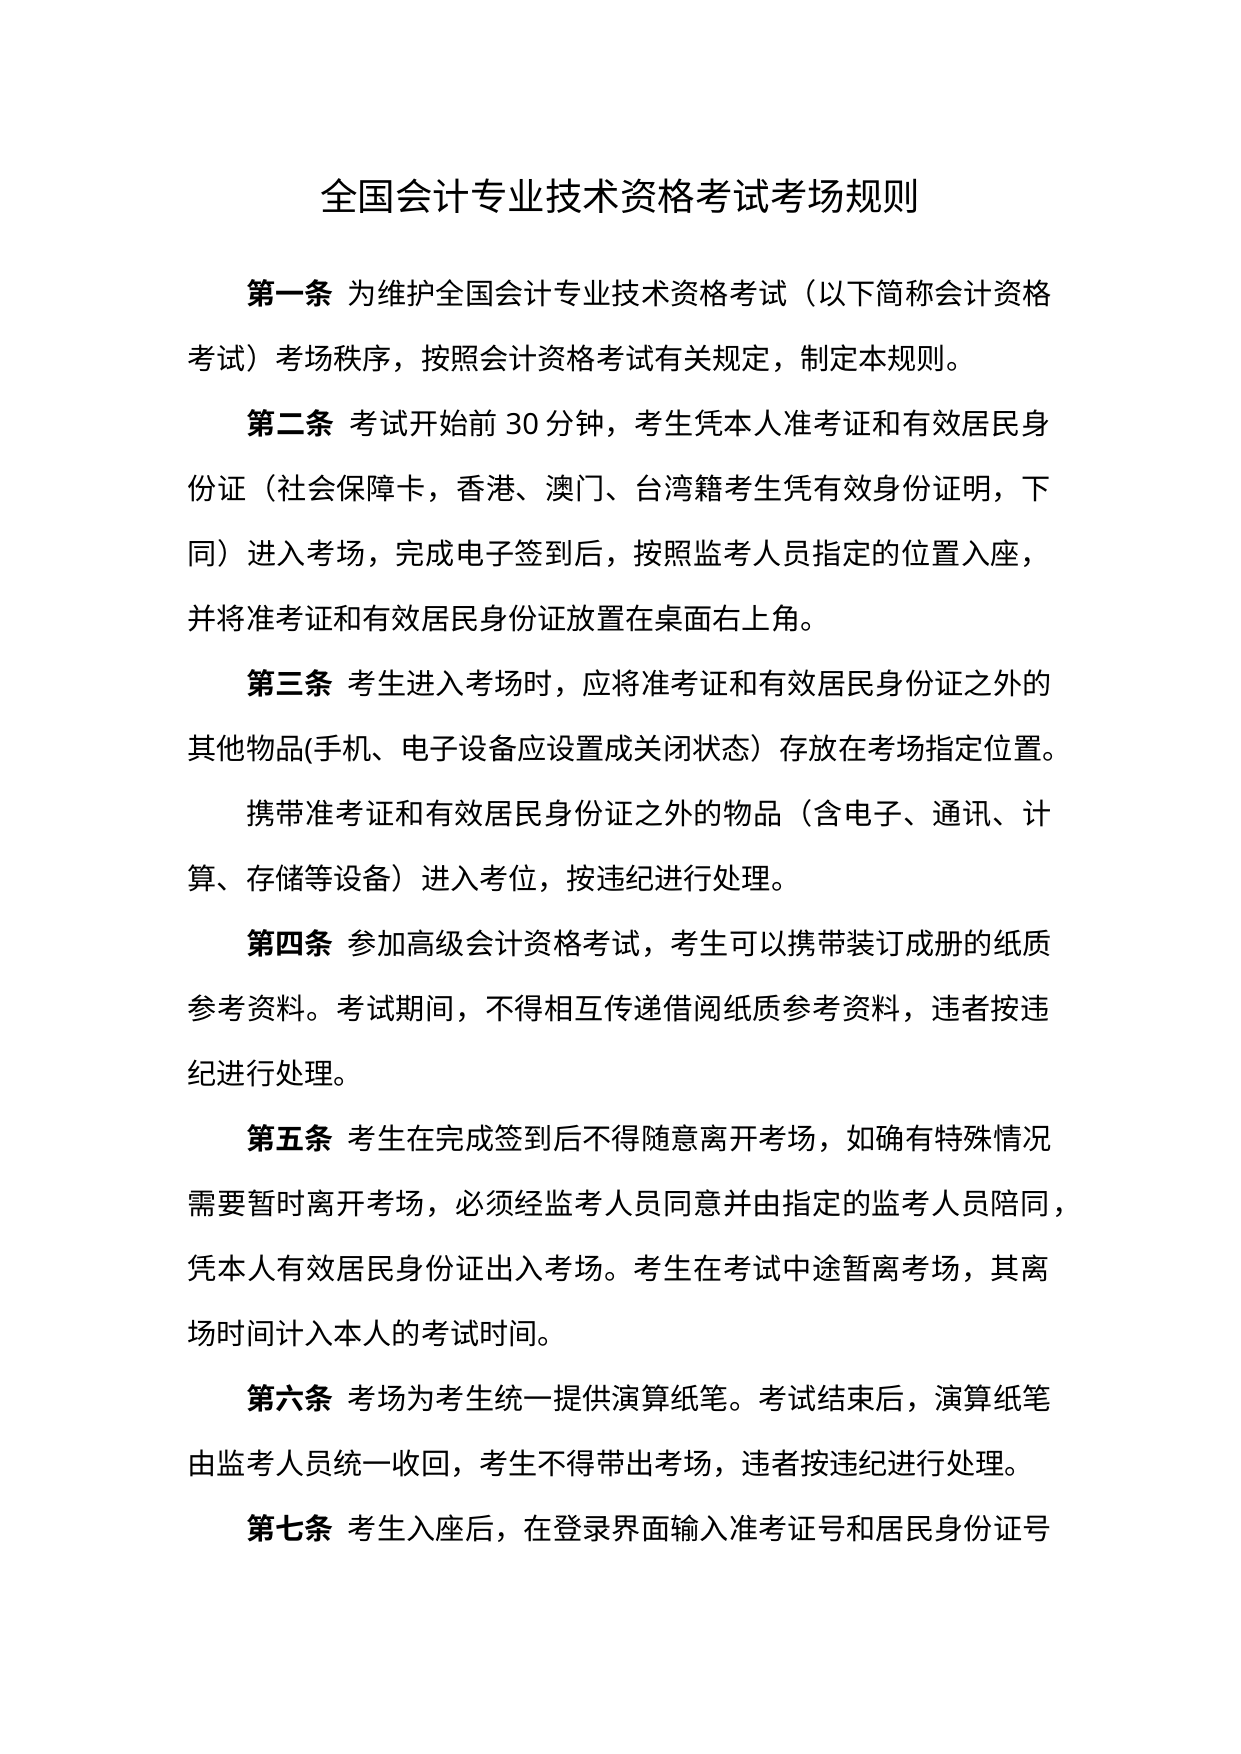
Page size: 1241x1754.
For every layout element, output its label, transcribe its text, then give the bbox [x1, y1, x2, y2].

text 第四条 参加高级会计资格考试，考生可以携带装订成册的纸质参考资料。考试期间，不得相互传递借阅纸质参考资料，违者按违纪进行处理。 [187, 909, 1053, 1104]
text 携带准考证和有效居民身份证之外的物品（含电子、通讯、计算、存储等设备）进入考位，按违纪进行处理。 [187, 779, 1053, 909]
text 第五条 考生在完成签到后不得随意离开考场，如确有特殊情况需要暂时离开考场，必须经监考人员同意并由指定的监考人员陪同，凭本人有效居民身份证出入考场。考生在考试中途暂离考场，其离场时间计入本人的考试时间。 [187, 1104, 1053, 1364]
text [187, 1494, 1053, 1559]
text 第六条 考场为考生统一提供演算纸笔。考试结束后，演算纸笔由监考人员统一收回，考生不得带出考场，违者按违纪进行处理。 [187, 1364, 1053, 1494]
text 全国会计专业技术资格考试考场规则 [187, 162, 1053, 227]
text 第二条 考试开始前30分钟，考生凭本人准考证和有效居民身份证（社会保障卡，香港、澳门、台湾籍考生凭有效身份证明，下同）进入考场，完成电子签到后，按照监考人员指定的位置入座，并将准考证和有效居民身份证放置在桌面右上角。 [187, 389, 1053, 649]
text 第三条 考生进入考场时，应将准考证和有效居民身份证之外的其他物品(手机、电子设备应设置成关闭状态）存放在考场指定位置。 [187, 649, 1053, 779]
text 第一条 为维护全国会计专业技术资格考试（以下简称会计资格考试）考场秩序，按照会计资格考试有关规定，制定本规则。 [187, 259, 1053, 389]
